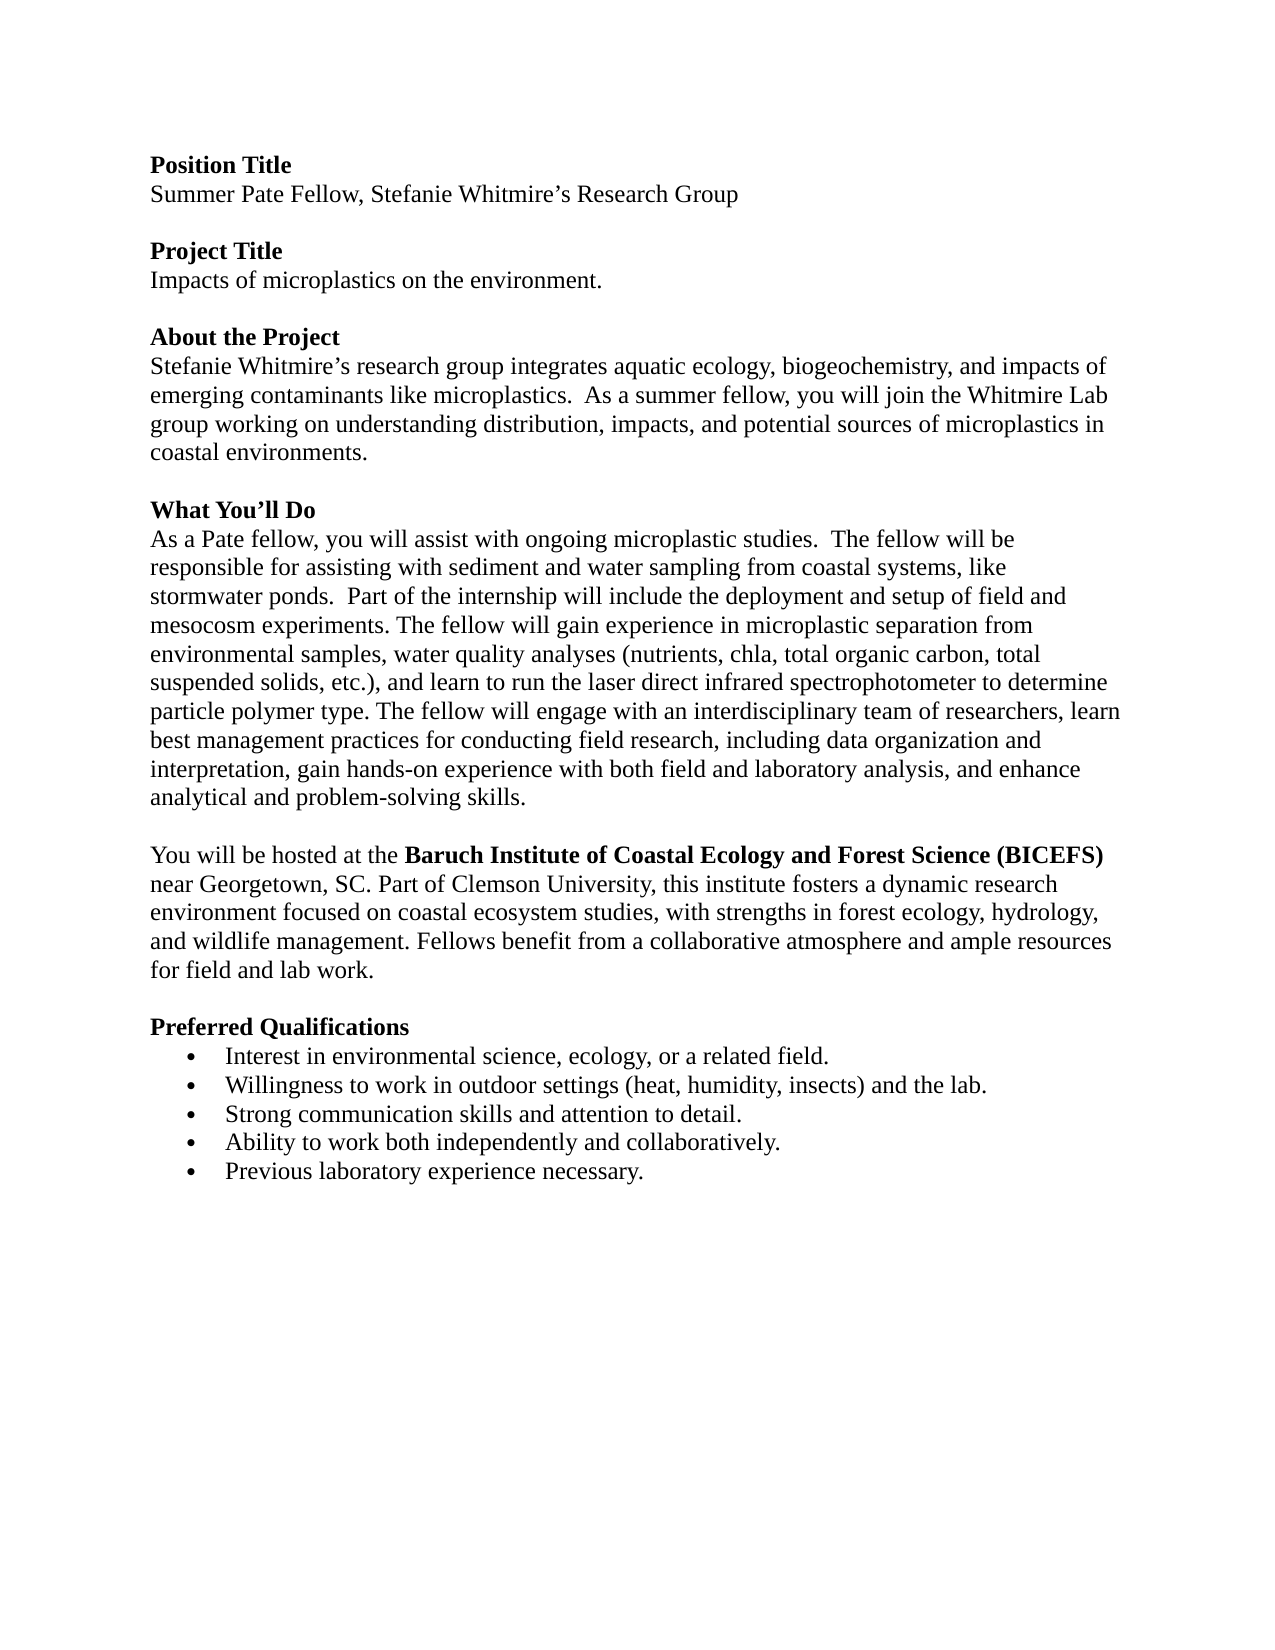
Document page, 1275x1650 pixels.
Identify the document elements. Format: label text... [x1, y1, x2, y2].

list Ability to work both independently and collaboratively. [187, 1127, 1125, 1156]
list Previous laboratory experience necessary. [187, 1156, 1125, 1185]
text What You’ll Do [150, 495, 1125, 524]
text Preferred Qualifications [150, 1012, 1125, 1041]
list Willingness to work in outdoor settings (heat, humidity, insects) and the lab. [187, 1070, 1125, 1099]
text Impacts of microplastics on the environment. [150, 265, 1125, 294]
text Summer Pate Fellow, Stefanie Whitmire’s Research Group [150, 179, 1125, 207]
text Stefanie Whitmire’s research group integrates aquatic ecology, biogeochemistry, and impacts of emerging contaminants like microplastics. As a summer fellow, you will join the Whitmire Lab group working on understanding distribution, impacts, and potential sources of microplastics in coastal environments. [150, 351, 1125, 466]
list Interest in environmental science, ecology, or a related field. [187, 1041, 1125, 1070]
text Position Title [150, 150, 1125, 179]
list Strong communication skills and attention to detail. [187, 1099, 1125, 1127]
text You will be hosted at the Baruch Institute of Coastal Ecology and Forest Science (BICEFS) near Georgetown, SC. Part of Clemson University, this institute fosters a dynamic research environment focused on coastal ecosystem studies, with strengths in forest ecology, hydrology, and wildlife management. Fellows benefit from a collaborative atmosphere and ample resources for field and lab work. [150, 840, 1125, 984]
text As a Pate fellow, you will assist with ongoing microplastic studies. The fellow will be responsible for assisting with sediment and water sampling from coastal systems, like stormwater ponds. Part of the internship will include the deployment and setup of field and mesocosm experiments. The fellow will gain experience in microplastic separation from environmental samples, water quality analyses (nutrients, chla, total organic carbon, total suspended solids, etc.), and learn to run the laser direct infrared spectrophotometer to determine particle polymer type. The fellow will engage with an interdisciplinary team of researchers, learn best management practices for conducting field research, including data organization and interpretation, gain hands-on experience with both field and laboratory analysis, and enhance analytical and problem-solving skills. [150, 524, 1125, 811]
text Project Title [150, 236, 1125, 265]
text About the Project [150, 322, 1125, 351]
